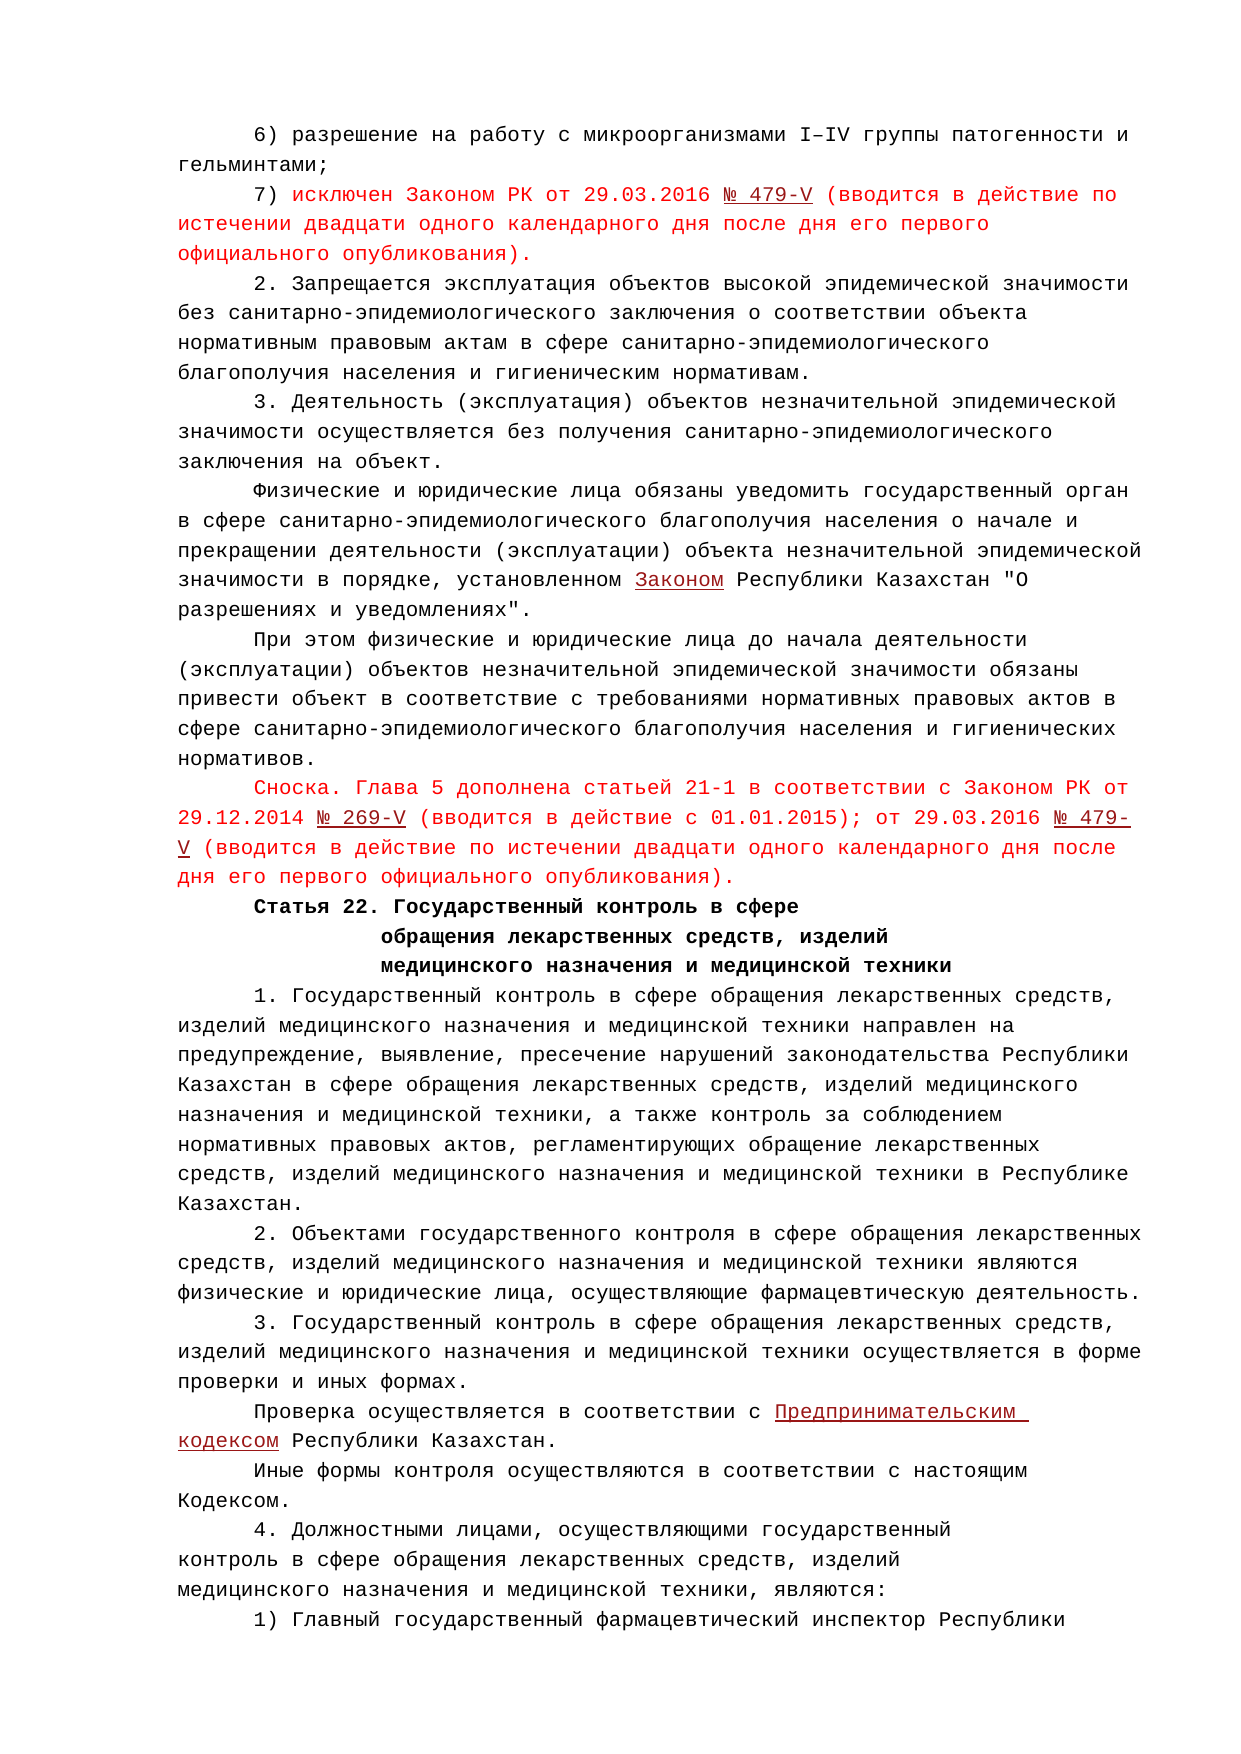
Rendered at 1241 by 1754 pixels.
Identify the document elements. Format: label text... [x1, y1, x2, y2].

text Статья 22. Государственный контроль в сфере обращения лекарственных средств, изделий медицинского назначения и медицинской техники [177, 890, 1152, 979]
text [177, 979, 1152, 1632]
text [177, 118, 1152, 890]
